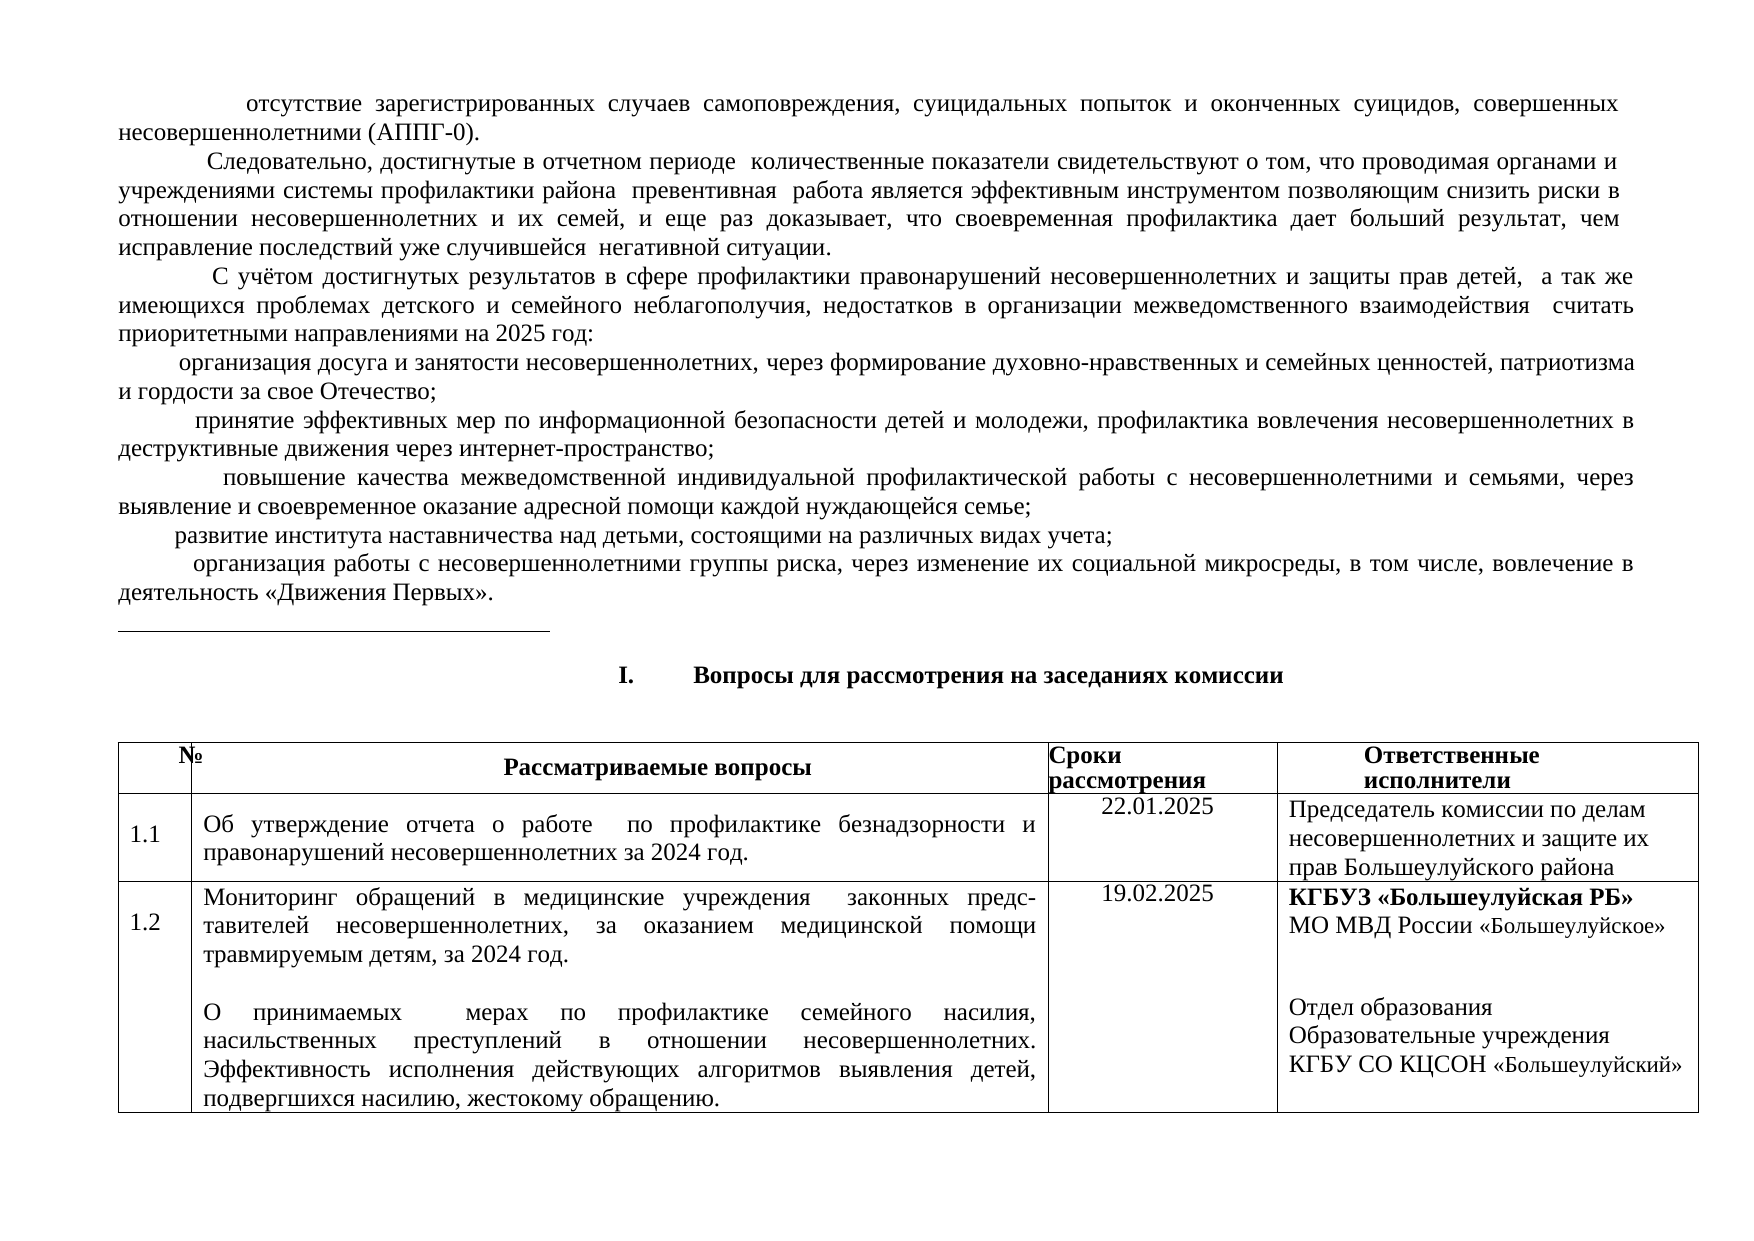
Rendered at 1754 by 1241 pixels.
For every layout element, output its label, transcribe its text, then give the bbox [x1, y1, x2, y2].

table_cell КГБУЗ «Большеулуйская РБ» МО МВД России «Большеулуйское» Отдел образования Образовательные учреждения КГБУ СО КЦСОН «Большеулуйский» [1278, 882, 1698, 1112]
list Вопросы для рассмотрения на заседаниях комиссии [266, 663, 1636, 688]
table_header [107, 89, 1647, 606]
table_cell 22.01.2025 [1049, 794, 1277, 881]
table_cell 1.1 [119, 794, 191, 881]
table_cell 19.02.2025 [1049, 882, 1277, 1112]
table_header Ответственные исполнители [1278, 743, 1698, 793]
table_header № [119, 743, 191, 793]
table_header Рассматриваемые вопросы [192, 743, 1048, 793]
table_cell 1.2 [119, 882, 191, 1112]
table_cell Председатель комиссии по делам несовершеннолетних и защите их прав Большеулуйского района [1278, 794, 1698, 881]
table_header Сроки рассмотрения [1049, 743, 1277, 793]
table_cell Об утверждение отчета о работе по профилактике безнадзорности и правонарушений несовершеннолетних за 2024 год. [192, 794, 1048, 881]
table_cell Мониторинг обращений в медицинские учреждения законных предс-тавителей несовершеннолетних, за оказанием медицинской помощи травмируемым детям, за 2024 год. О принимаемых мерах по профилактике семейного насилия, насильственных преступлений в отношении несовершеннолетних. Эффективность исполнения действующих алгоритмов выявления детей, подвергшихся насилию, жестокому обращению. [192, 882, 1048, 1112]
